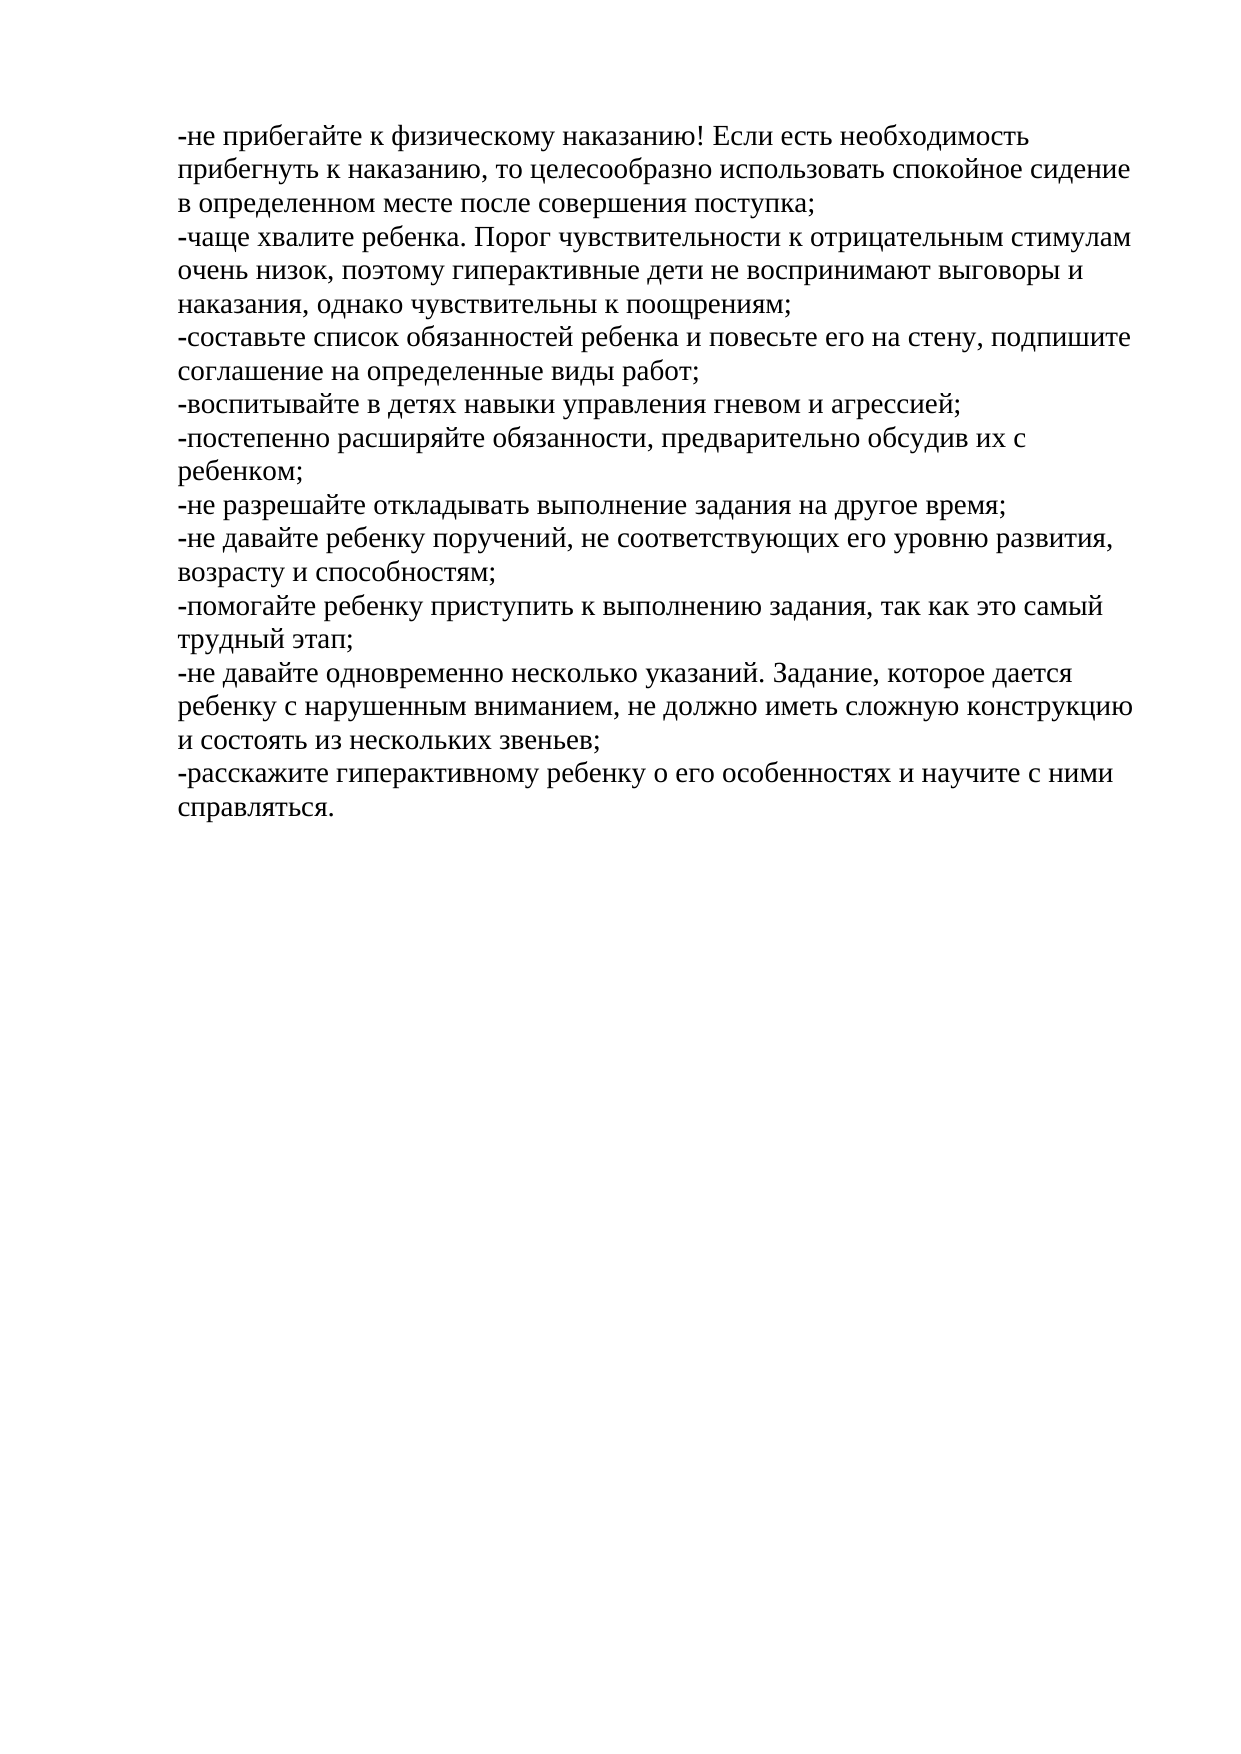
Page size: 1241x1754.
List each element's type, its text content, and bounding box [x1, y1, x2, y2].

text -расскажите гиперактивному ребенку о его особенностях и научите с ними справляться. [177, 755, 1152, 822]
text -не разрешайте откладывать выполнение задания на другое время; [177, 487, 1152, 521]
text -не давайте одновременно несколько указаний. Задание, которое дается ребенку с нарушенным вниманием, не должно иметь сложную конструкцию и состоять из нескольких звеньев; [177, 655, 1152, 755]
text -воспитывайте в детях навыки управления гневом и агрессией; [177, 386, 1152, 420]
text -не прибегайте к физическому наказанию! Если есть необходимость прибегнуть к наказанию, то целесообразно использовать спокойное сидение в определенном месте после совершения поступка; [177, 118, 1152, 219]
text -чаще хвалите ребенка. Порог чувствительности к отрицательным стимулам очень низок, поэтому гиперактивные дети не воспринимают выговоры и наказания, однако чувствительны к поощрениям; [177, 219, 1152, 319]
text -помогайте ребенку приступить к выполнению задания, так как это самый трудный этап; [177, 588, 1152, 655]
text -не давайте ребенку поручений, не соответствующих его уровню развития, возрасту и способностям; [177, 521, 1152, 588]
text -составьте список обязанностей ребенка и повесьте его на стену, подпишите соглашение на определенные виды работ; [177, 319, 1152, 386]
text -постепенно расширяйте обязанности, предварительно обсудив их с ребенком; [177, 420, 1152, 487]
